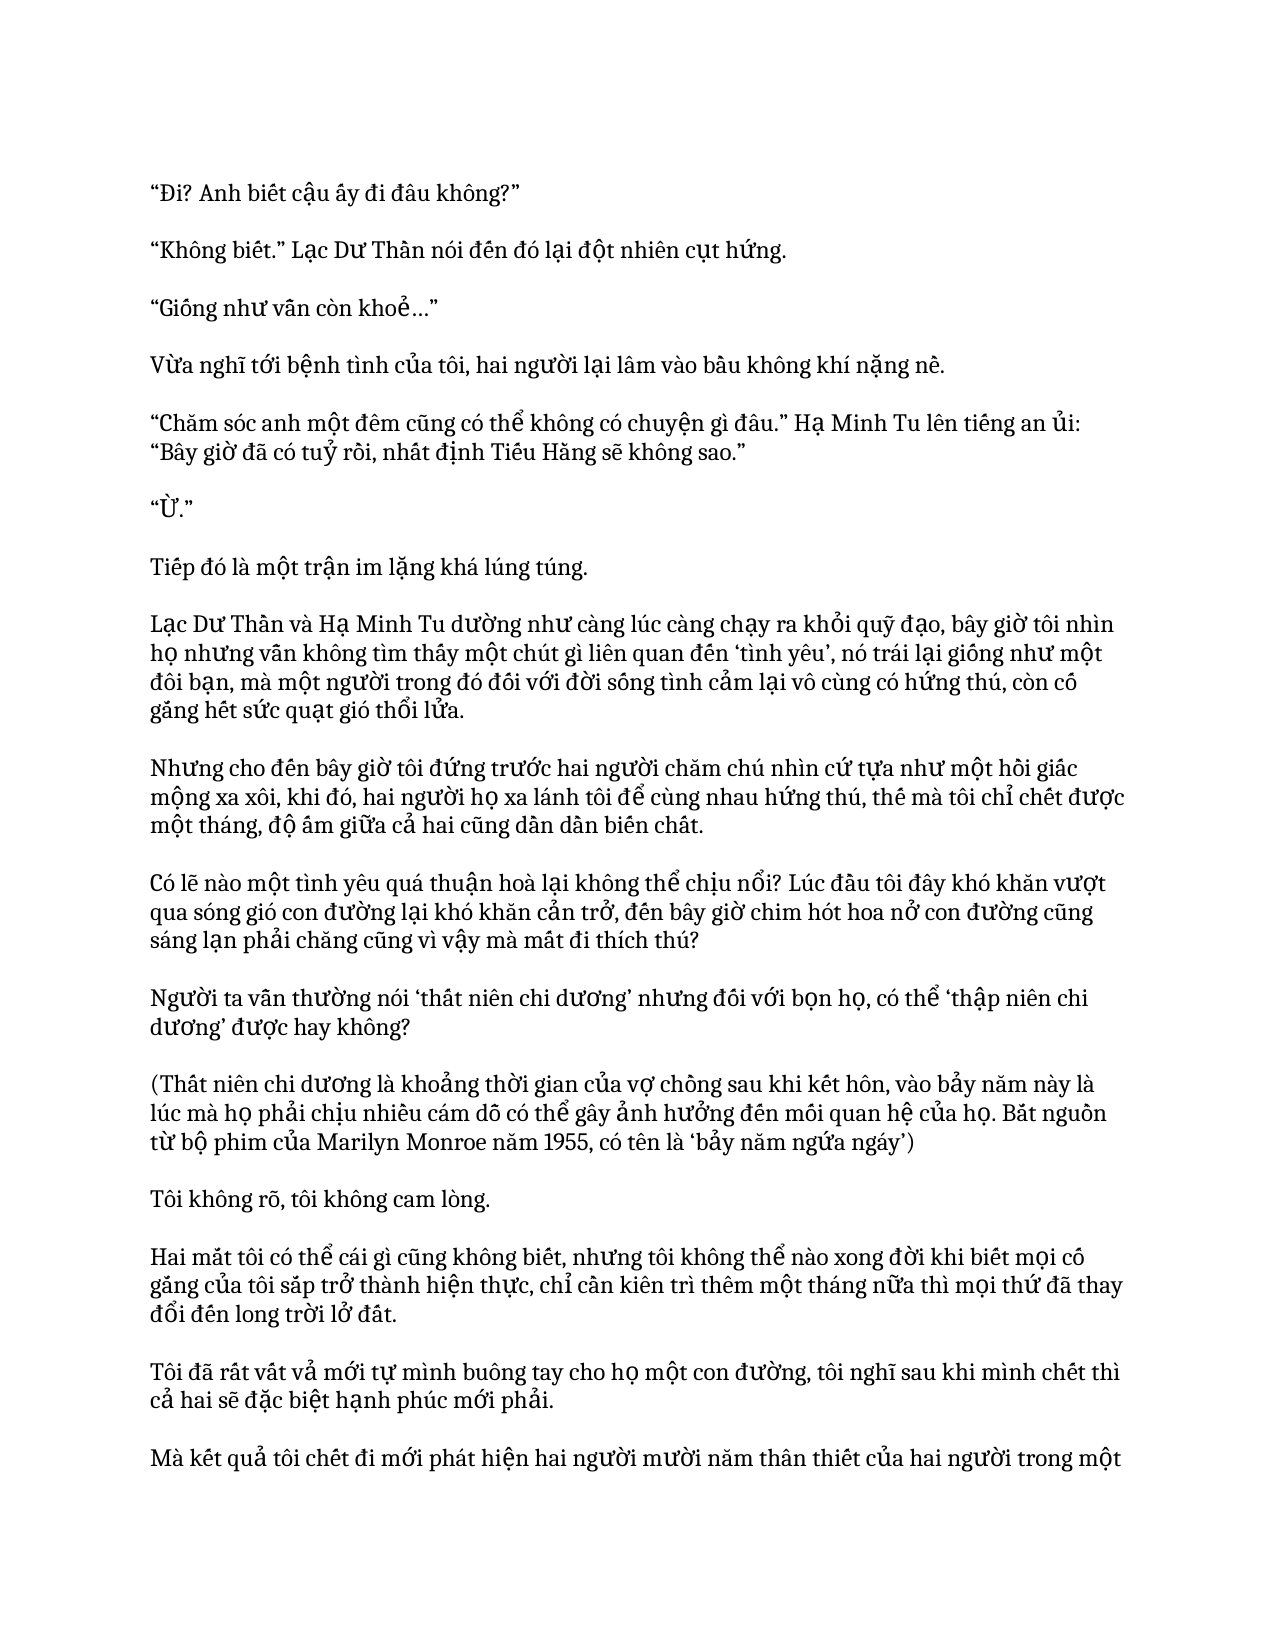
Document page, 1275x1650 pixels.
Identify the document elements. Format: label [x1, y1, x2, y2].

text [150, 150, 1125, 1472]
